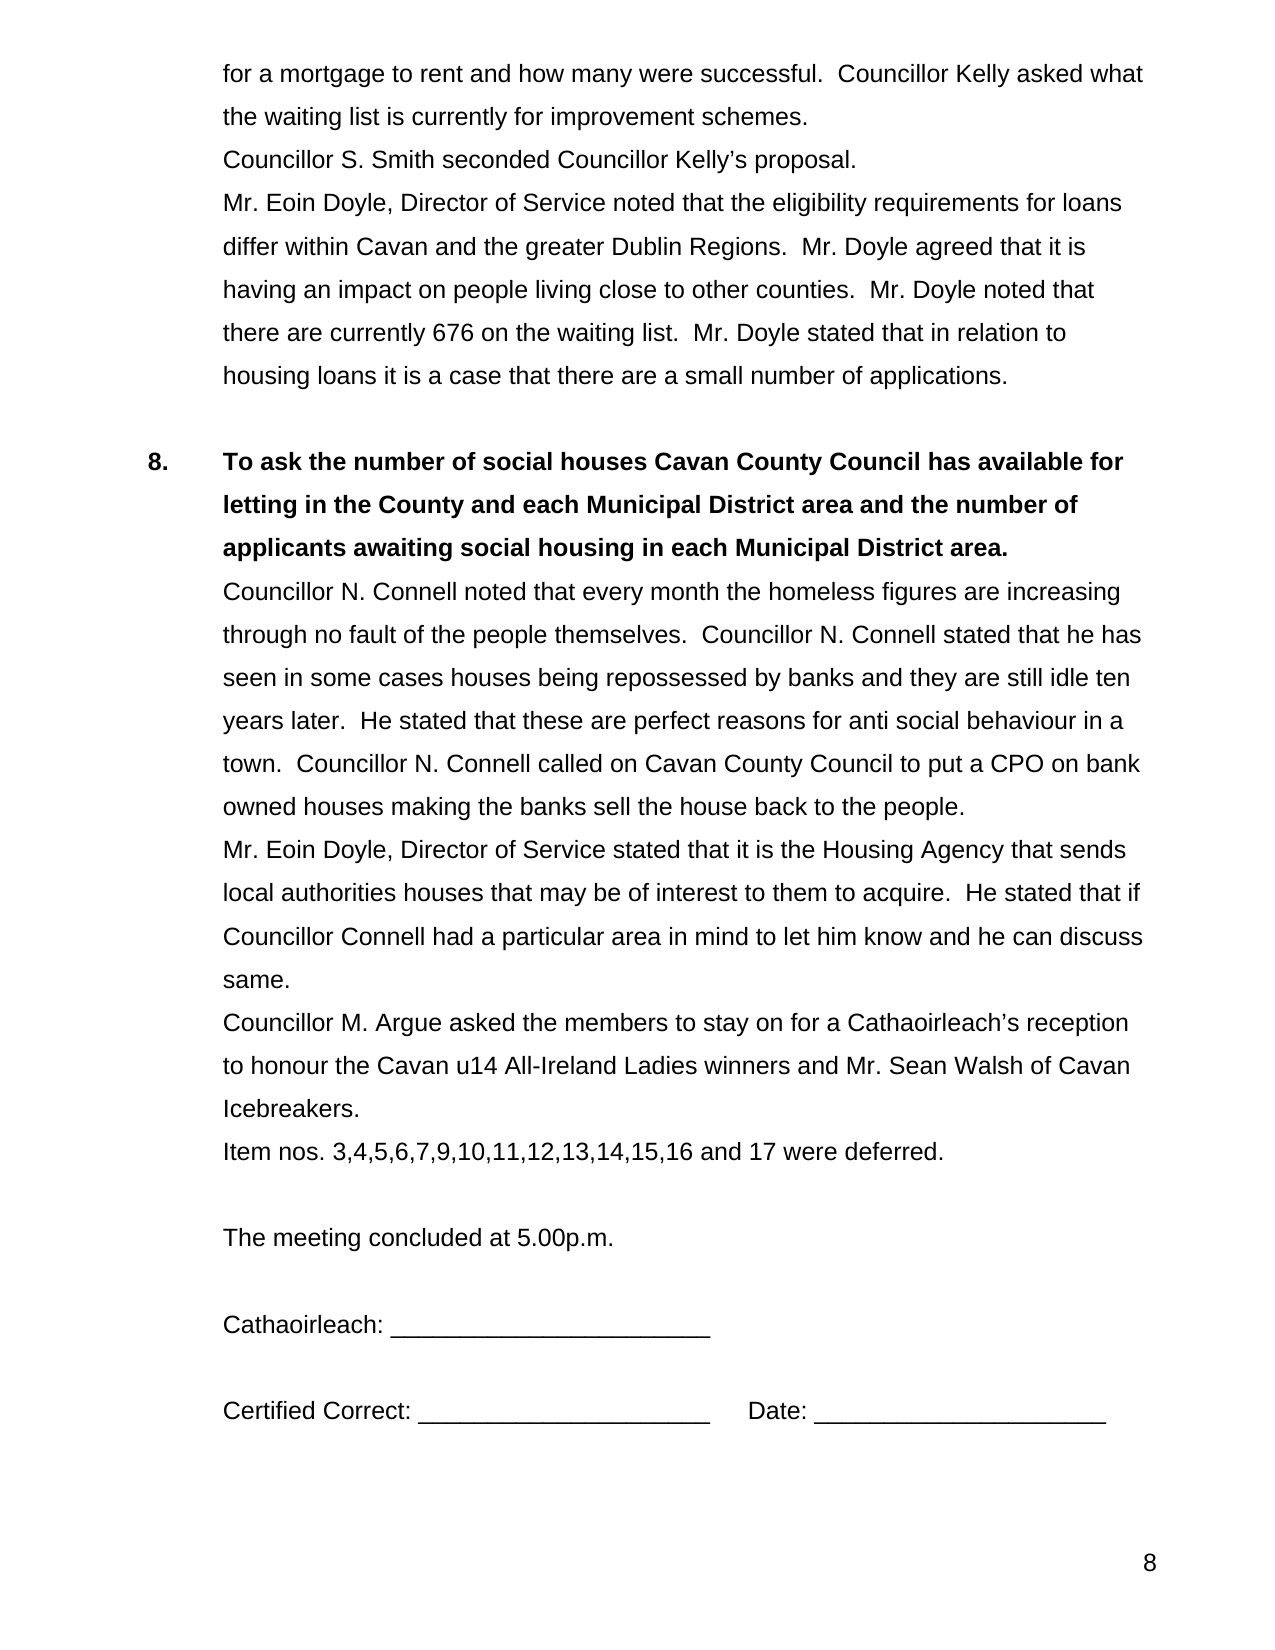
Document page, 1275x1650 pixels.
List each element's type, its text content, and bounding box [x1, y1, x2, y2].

text Cathaoirleach: _______________________ [148, 1310, 1157, 1338]
text Mr. Eoin Doyle, Director of Service noted that the eligibility requirements for loans differ within Cavan and the greater Dublin Regions. Mr. Doyle agreed that it is having an impact on people living close to other counties. Mr. Doyle noted that there are currently 676 on the waiting list. Mr. Doyle stated that in relation to housing loans it is a case that there are a small number of applications. [148, 188, 1157, 390]
text Item nos. 3,4,5,6,7,9,10,11,12,13,14,15,16 and 17 were deferred. [148, 1137, 1157, 1166]
text The meeting concluded at 5.00p.m. [148, 1223, 1157, 1252]
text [148, 59, 1157, 131]
text 8. To ask the number of social houses Cavan County Council has available for letting in the County and each Municipal District area and the number of applicants awaiting social housing in each Municipal District area. [148, 447, 1157, 562]
text Mr. Eoin Doyle, Director of Service stated that it is the Housing Agency that sends local authorities houses that may be of interest to them to acquire. He stated that if Councillor Connell had a particular area in mind to let him know and he can discuss same. [148, 835, 1157, 993]
text Councillor N. Connell noted that every month the homeless figures are increasing through no fault of the people themselves. Councillor N. Connell stated that he has seen in some cases houses being repossessed by banks and they are still idle ten years later. He stated that these are perfect reasons for anti social behaviour in a town. Councillor N. Connell called on Cavan County Council to put a CPO on bank owned houses making the banks sell the house back to the people. [148, 577, 1157, 821]
text Councillor M. Argue asked the members to stay on for a Cathaoirleach’s reception to honour the Cavan u14 All-Ireland Ladies winners and Mr. Sean Walsh of Cavan Icebreakers. [148, 1008, 1157, 1123]
text Certified Correct: _____________________ Date: _____________________ [148, 1396, 1157, 1425]
text Councillor S. Smith seconded Councillor Kelly’s proposal. [148, 145, 1157, 174]
